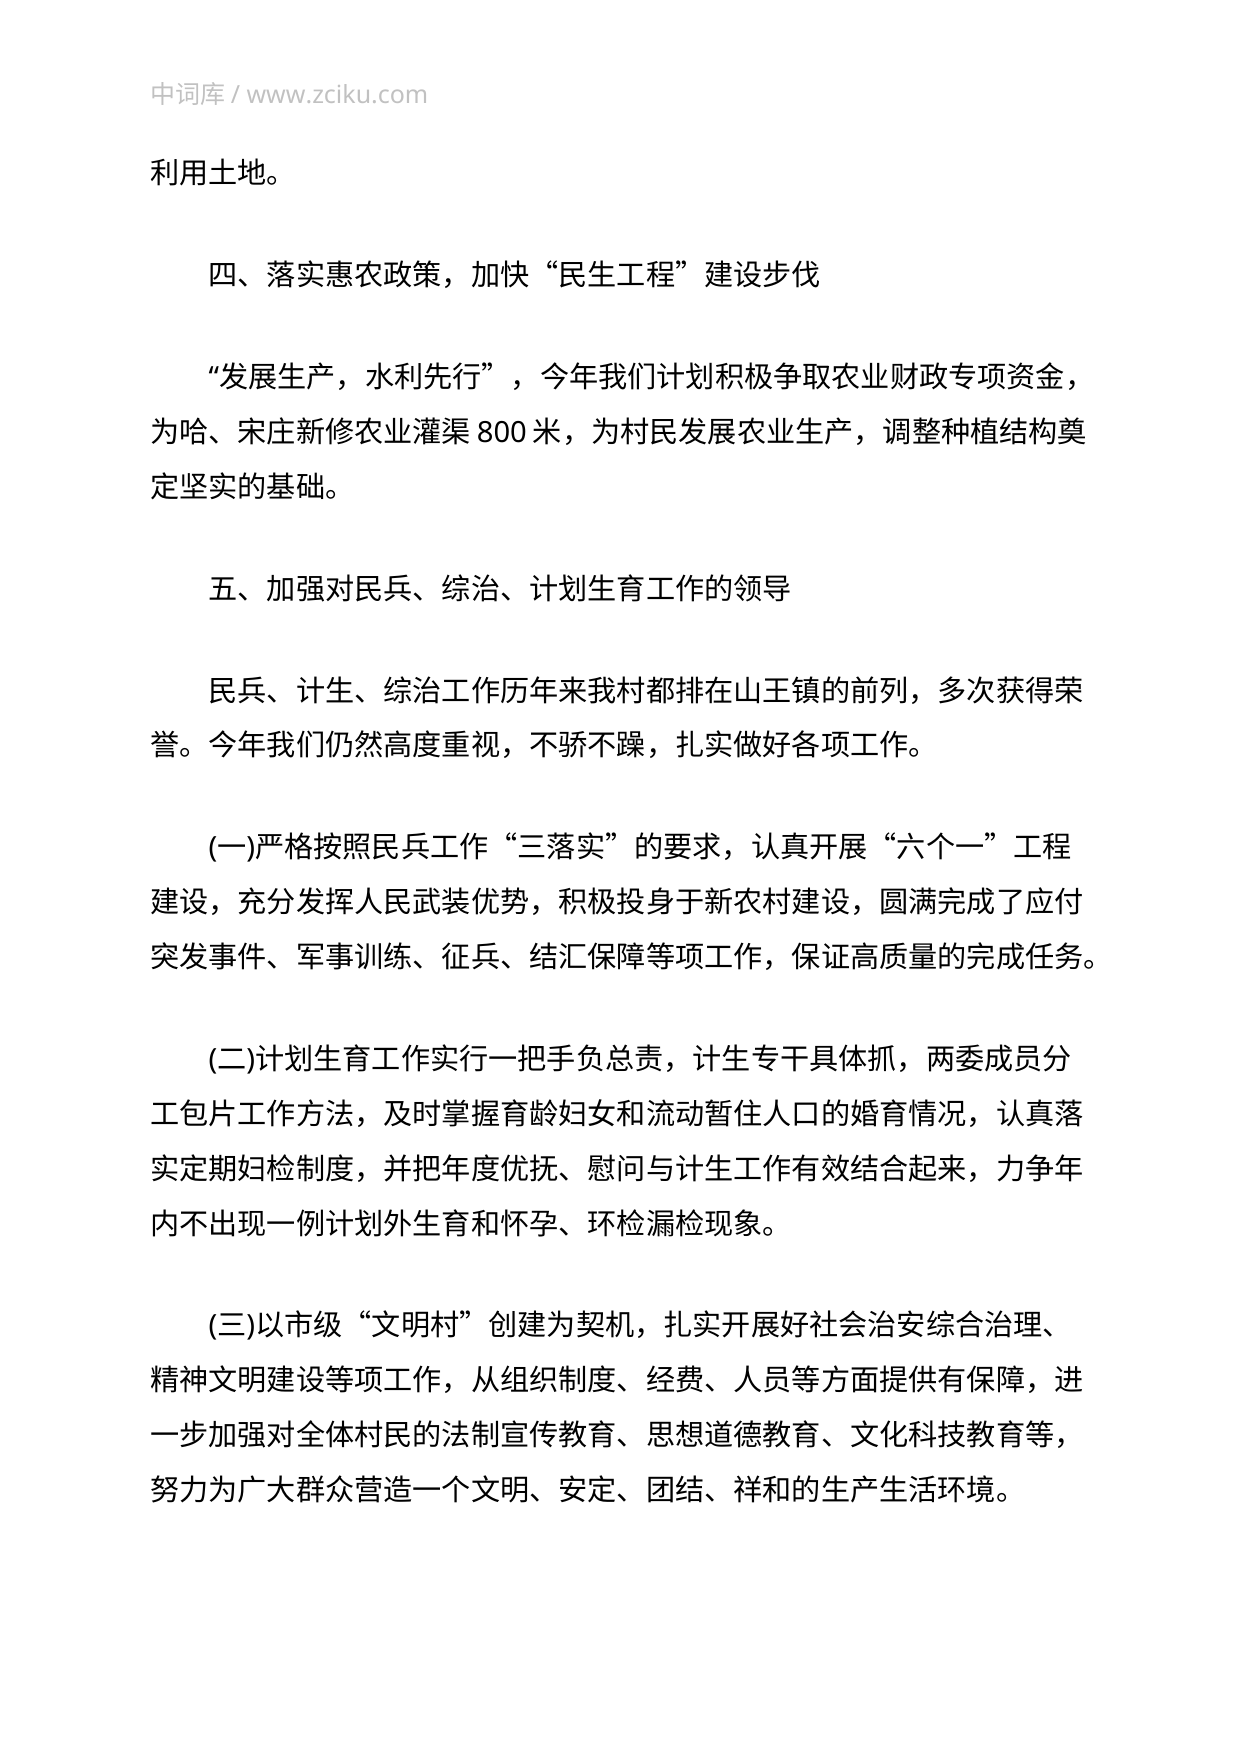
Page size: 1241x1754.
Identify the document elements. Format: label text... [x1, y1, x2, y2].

text 五、加强对民兵、综治、计划生育工作的领导 [150, 565, 1090, 608]
text (三)以市级“文明村”创建为契机，扎实开展好社会治安综合治理、精神文明建设等项工作，从组织制度、经费、人员等方面提供有保障，进一步加强对全体村民的法制宣传教育、思想道德教育、文化科技教育等，努力为广大群众营造一个文明、安定、团结、祥和的生产生活环境。 [150, 1302, 1090, 1509]
text “发展生产，水利先行”，今年我们计划积极争取农业财政专项资金，为哈、宋庄新修农业灌渠800米，为村民发展农业生产，调整种植结构奠定坚实的基础。 [150, 353, 1090, 506]
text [150, 150, 1090, 192]
text 四、落实惠农政策，加快“民生工程”建设步伐 [150, 252, 1090, 294]
text (一)严格按照民兵工作“三落实”的要求，认真开展“六个一”工程建设，充分发挥人民武装优势，积极投身于新农村建设，圆满完成了应付突发事件、军事训练、征兵、结汇保障等项工作，保证高质量的完成任务。 [150, 824, 1090, 976]
text 民兵、计生、综治工作历年来我村都排在山王镇的前列，多次获得荣誉。今年我们仍然高度重视，不骄不躁，扎实做好各项工作。 [150, 667, 1090, 764]
text (二)计划生育工作实行一把手负总责，计生专干具体抓，两委成员分工包片工作方法，及时掌握育龄妇女和流动暂住人口的婚育情况，认真落实定期妇检制度，并把年度优抚、慰问与计生工作有效结合起来，力争年内不出现一例计划外生育和怀孕、环检漏检现象。 [150, 1035, 1090, 1242]
